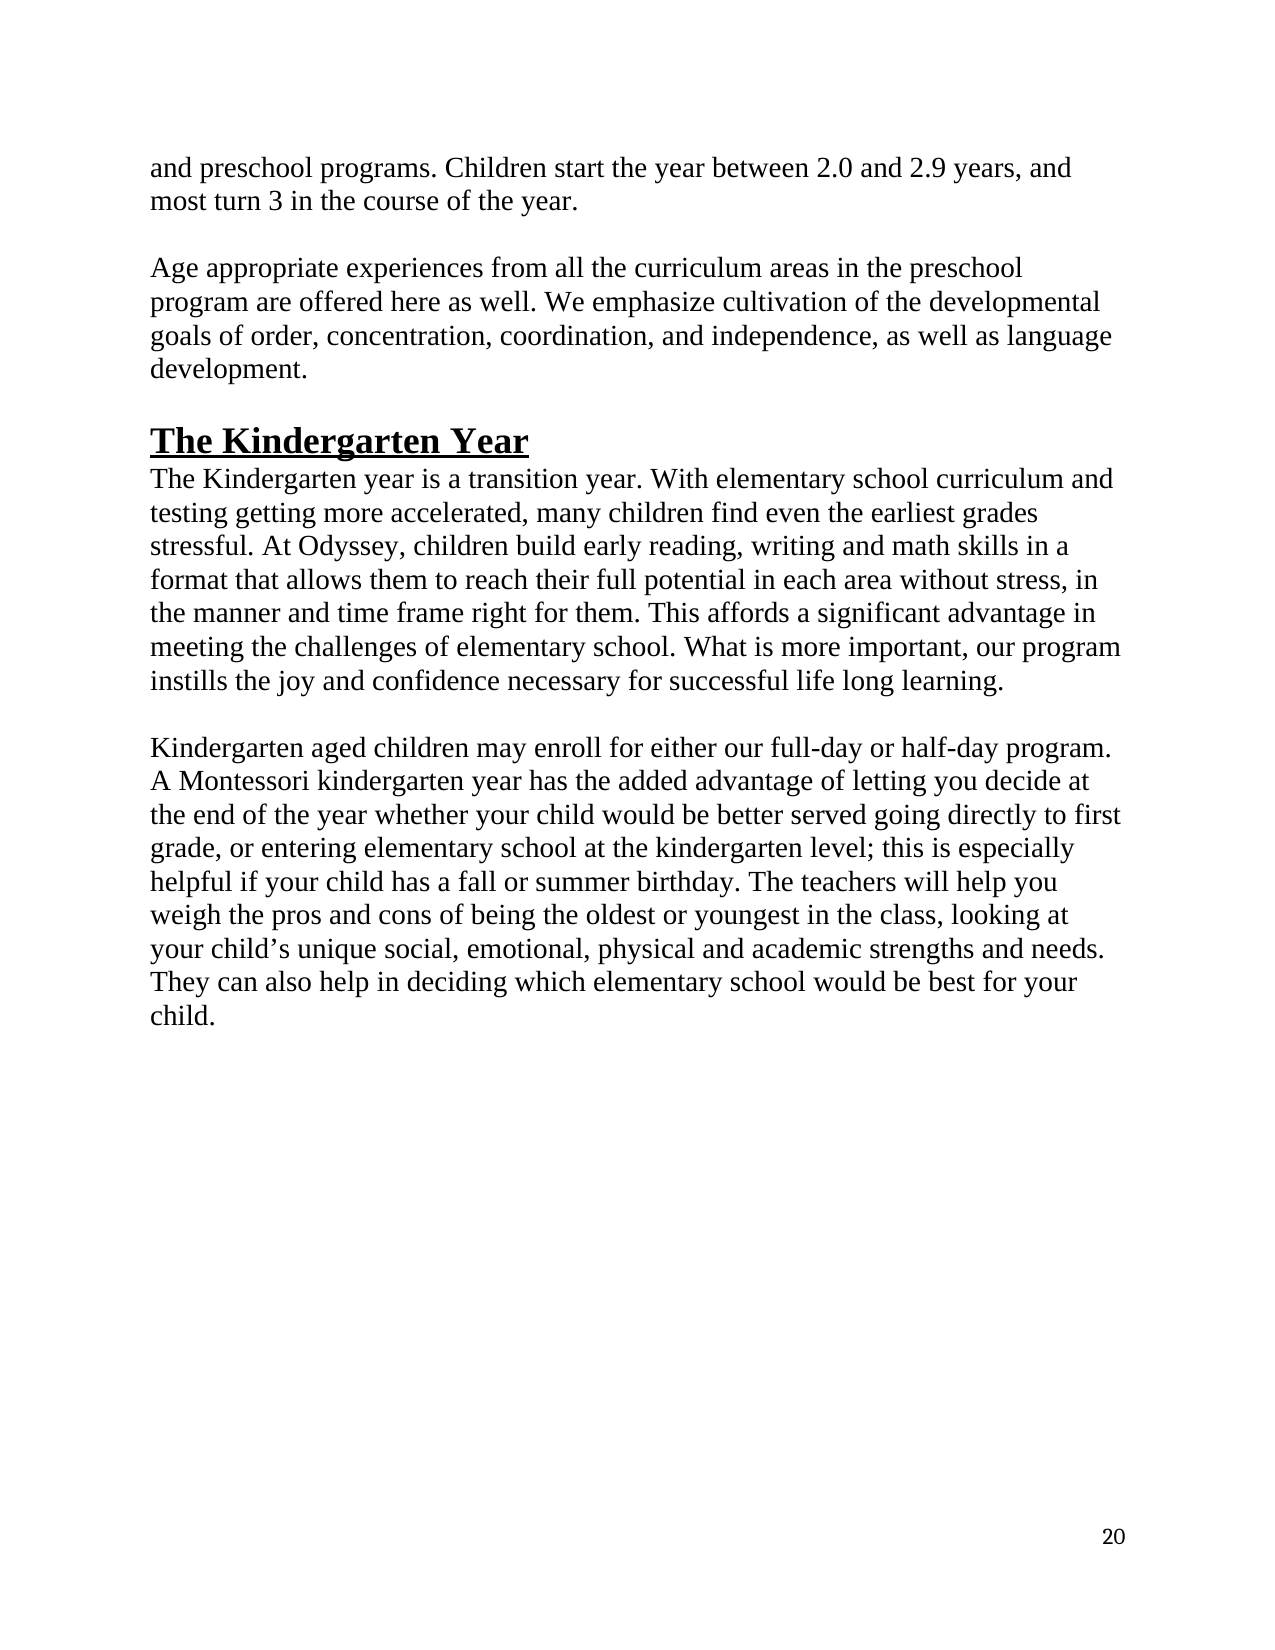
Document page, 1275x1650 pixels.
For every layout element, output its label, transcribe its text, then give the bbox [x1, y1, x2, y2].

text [150, 150, 1125, 217]
text Age appropriate experiences from all the curriculum areas in the preschool program are offered here as well. We emphasize cultivation of the developmental goals of order, concentration, coordination, and independence, as well as language development. [150, 251, 1125, 385]
text The Kindergarten year is a transition year. With elementary school curriculum and testing getting more accelerated, many children find even the earliest grades stressful. At Odyssey, children build early reading, writing and math skills in a format that allows them to reach their full potential in each area without stress, in the manner and time frame right for them. This affords a significant advantage in meeting the challenges of elementary school. What is more important, our program instills the joy and confidence necessary for successful life long learning. [150, 461, 1125, 696]
text Kindergarten aged children may enroll for either our full-day or half-day program. A Montessori kindergarten year has the added advantage of letting you decide at the end of the year whether your child would be better served going directly to first grade, or entering elementary school at the kindergarten level; this is especially helpful if your child has a fall or summer birthday. The teachers will help you weigh the pros and cons of being the oldest or youngest in the class, looking at your child’s unique social, emotional, physical and academic strengths and needs. They can also help in deciding which elementary school would be best for your child. [150, 730, 1125, 1032]
text The Kindergarten Year [150, 418, 1125, 461]
